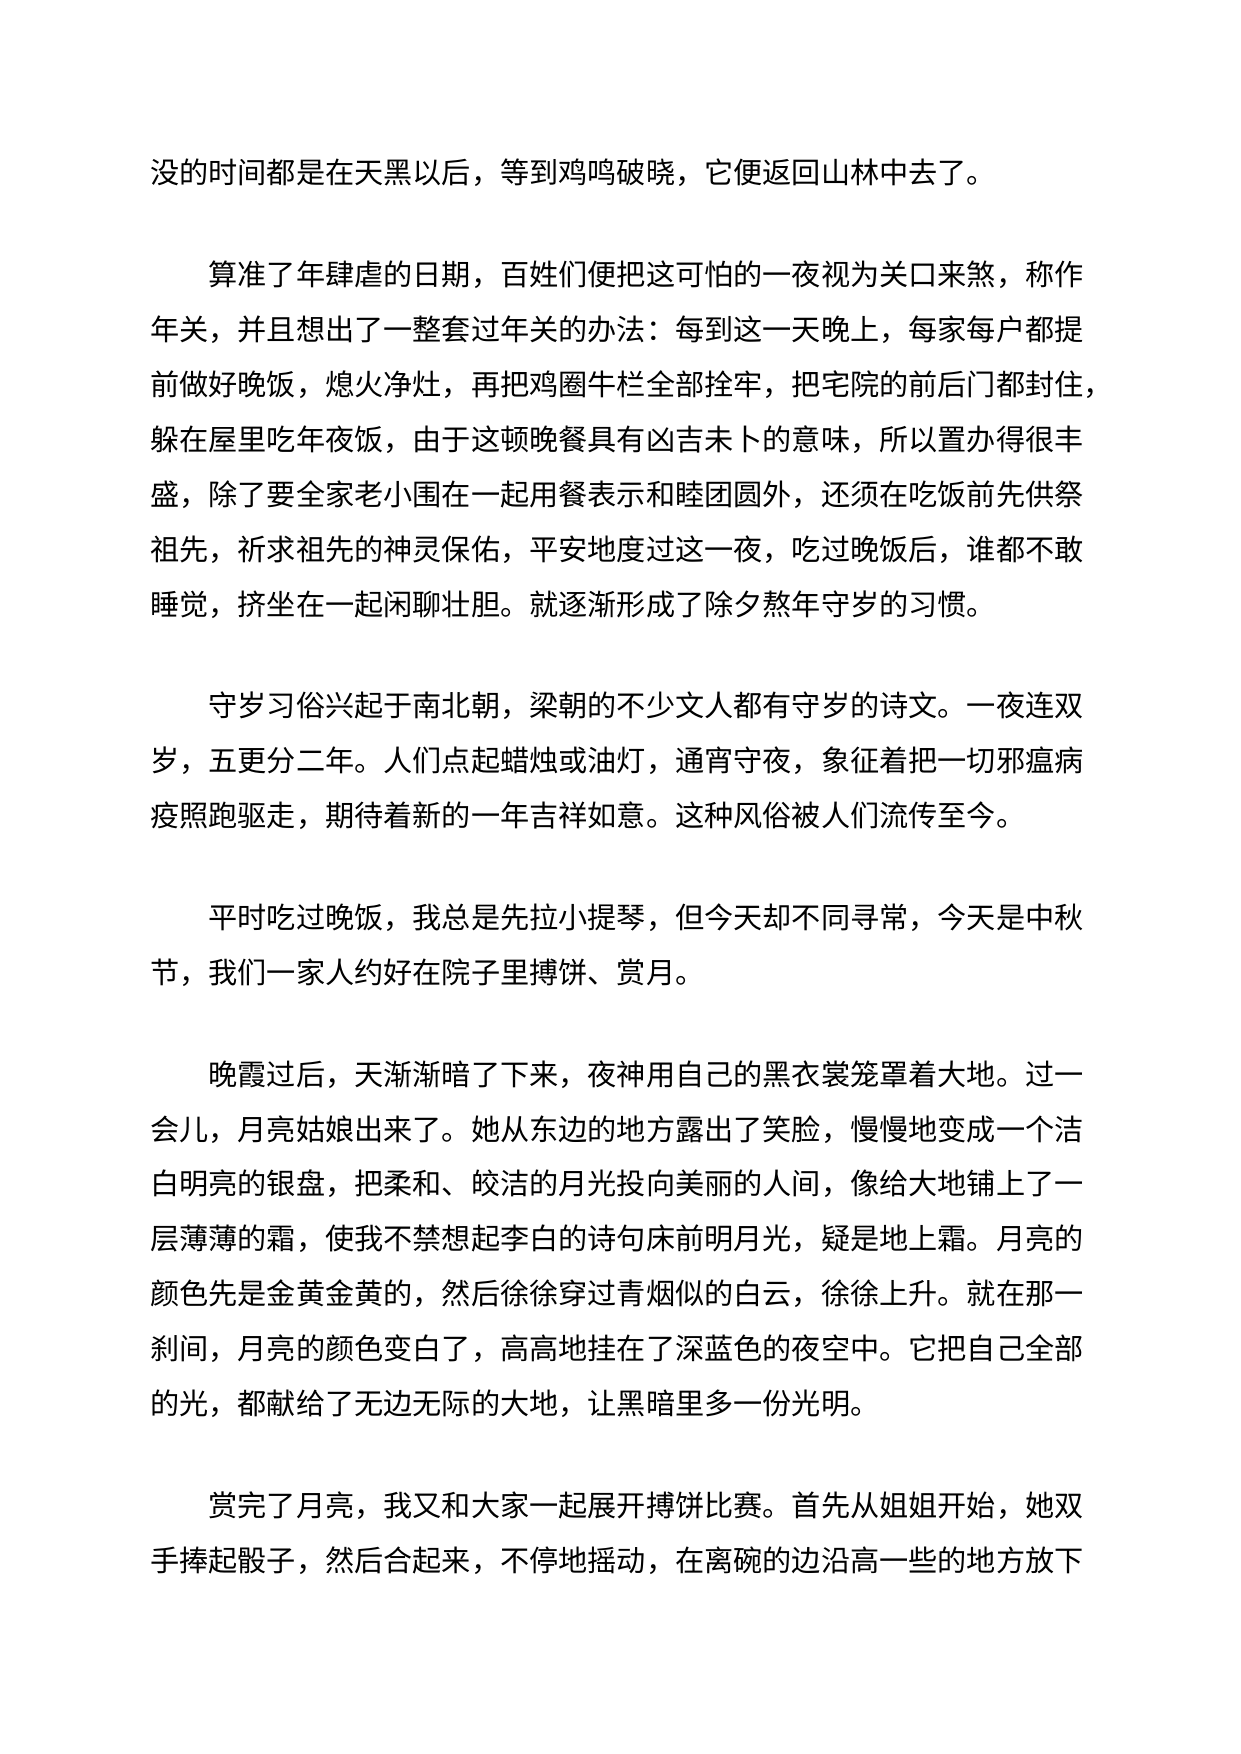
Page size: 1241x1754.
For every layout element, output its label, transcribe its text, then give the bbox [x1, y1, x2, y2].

text 算准了年肆虐的日期，百姓们便把这可怕的一夜视为关口来煞，称作年关，并且想出了一整套过年关的办法：每到这一天晚上，每家每户都提前做好晚饭，熄火净灶，再把鸡圈牛栏全部拴牢，把宅院的前后门都封住，躲在屋里吃年夜饭，由于这顿晚餐具有凶吉未卜的意味，所以置办得很丰盛，除了要全家老小围在一起用餐表示和睦团圆外，还须在吃饭前先供祭祖先，祈求祖先的神灵保佑，平安地度过这一夜，吃过晚饭后，谁都不敢睡觉，挤坐在一起闲聊壮胆。就逐渐形成了除夕熬年守岁的习惯。 [150, 252, 1090, 623]
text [150, 1482, 1090, 1579]
text 守岁习俗兴起于南北朝，梁朝的不少文人都有守岁的诗文。一夜连双岁，五更分二年。人们点起蜡烛或油灯，通宵守夜，象征着把一切邪瘟病疫照跑驱走，期待着新的一年吉祥如意。这种风俗被人们流传至今。 [150, 683, 1090, 835]
text 平时吃过晚饭，我总是先拉小提琴，但今天却不同寻常，今天是中秋节，我们一家人约好在院子里搏饼、赏月。 [150, 894, 1090, 992]
text 晚霞过后，天渐渐暗了下来，夜神用自己的黑衣裳笼罩着大地。过一会儿，月亮姑娘出来了。她从东边的地方露出了笑脸，慢慢地变成一个洁白明亮的银盘，把柔和、皎洁的月光投向美丽的人间，像给大地铺上了一层薄薄的霜，使我不禁想起李白的诗句床前明月光，疑是地上霜。月亮的颜色先是金黄金黄的，然后徐徐穿过青烟似的白云，徐徐上升。就在那一刹间，月亮的颜色变白了，高高地挂在了深蓝色的夜空中。它把自己全部的光，都献给了无边无际的大地，让黑暗里多一份光明。 [150, 1051, 1090, 1423]
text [150, 150, 1090, 192]
